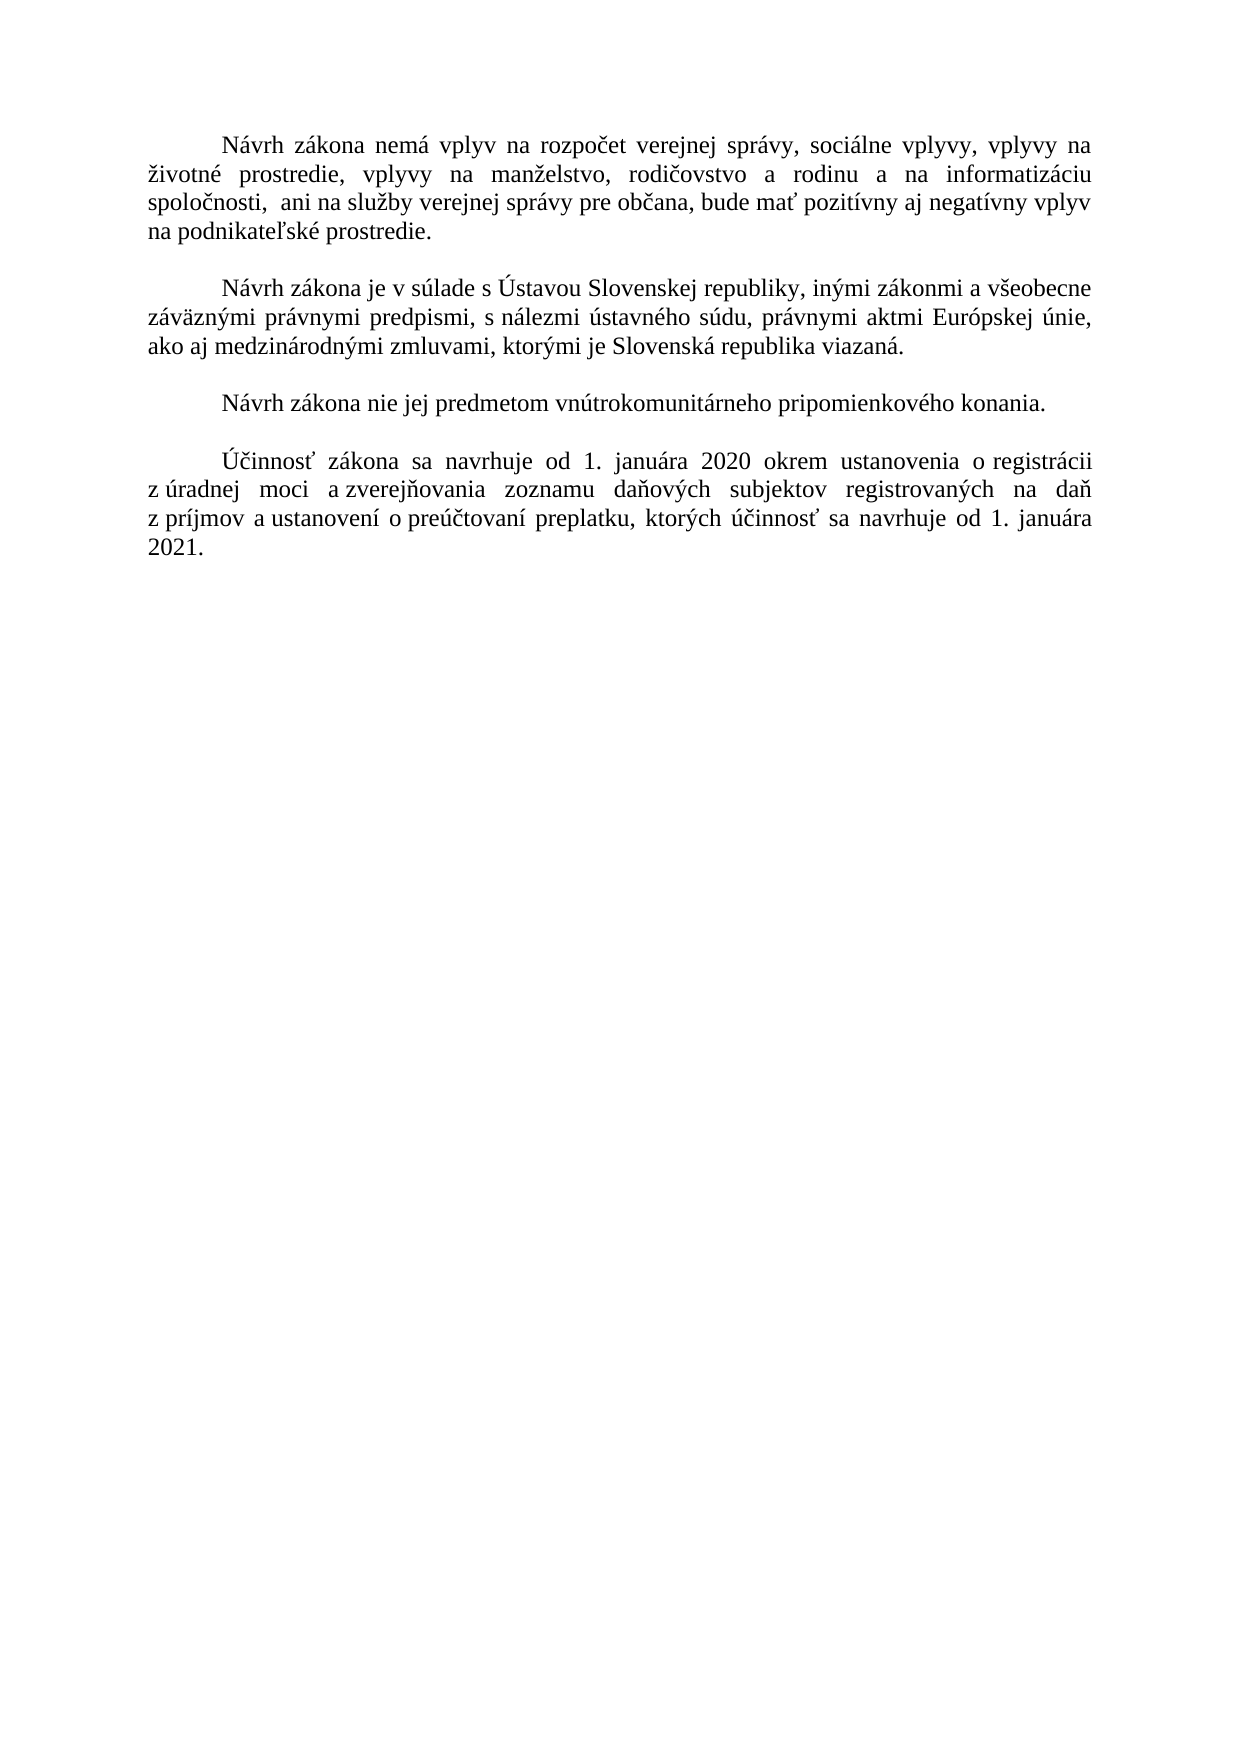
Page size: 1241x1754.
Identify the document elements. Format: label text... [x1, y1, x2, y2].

text Návrh zákona nie jej predmetom vnútrokomunitárneho pripomienkového konania. [148, 388, 1092, 417]
text Návrh zákona je v súlade s Ústavou Slovenskej republiky, inými zákonmi a všeobecne záväznými právnymi predpismi, s nálezmi ústavného súdu, právnymi aktmi Európskej únie, ako aj medzinárodnými zmluvami, ktorými je Slovenská republika viazaná. [148, 273, 1092, 360]
text Návrh zákona nemá vplyv na rozpočet verejnej správy, sociálne vplyvy, vplyvy na životné prostredie, vplyvy na manželstvo, rodičovstvo a rodinu a na informatizáciu spoločnosti, ani na služby verejnej správy pre občana, bude mať pozitívny aj negatívny vplyv na podnikateľské prostredie. [148, 130, 1092, 245]
text Účinnosť zákona sa navrhuje od 1. januára 2020 okrem ustanovenia o registrácii z úradnej moci a zverejňovania zoznamu daňových subjektov registrovaných na daň z príjmov a ustanovení o preúčtovaní preplatku, ktorých účinnosť sa navrhuje od 1. januára 2021. [148, 446, 1092, 561]
